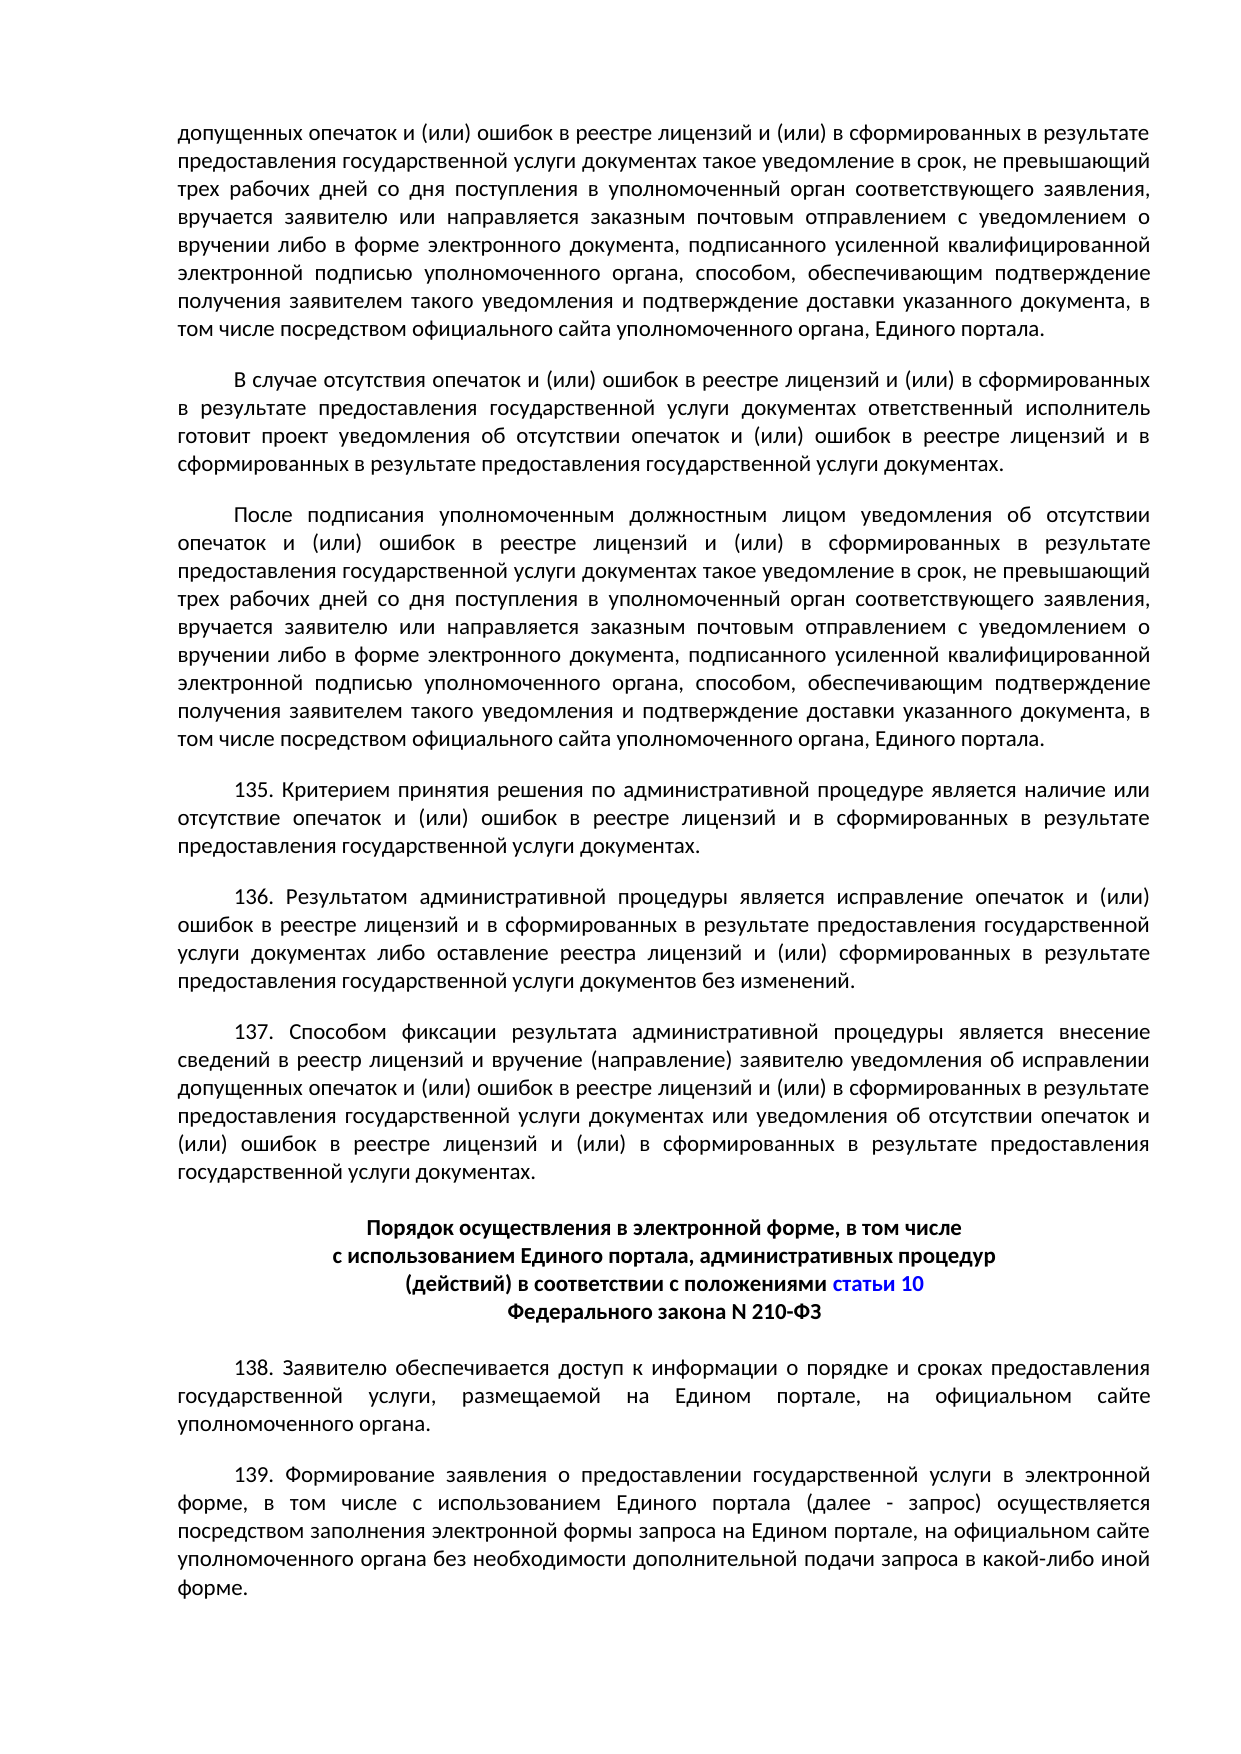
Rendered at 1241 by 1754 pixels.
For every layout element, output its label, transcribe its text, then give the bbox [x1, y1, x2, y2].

title Порядок осуществления в электронной форме, в том числе [177, 1213, 1152, 1241]
text После подписания уполномоченным должностным лицом уведомления об отсутствии опечаток и (или) ошибок в реестре лицензий и (или) в сформированных в результате предоставления государственной услуги документах такое уведомление в срок, не превышающий трех рабочих дней со дня поступления в уполномоченный орган соответствующего заявления, вручается заявителю или направляется заказным почтовым отправлением с уведомлением о вручении либо в форме электронного документа, подписанного усиленной квалифицированной электронной подписью уполномоченного органа, способом, обеспечивающим подтверждение получения заявителем такого уведомления и подтверждение доставки указанного документа, в том числе посредством официального сайта уполномоченного органа, Единого портала. [177, 500, 1152, 752]
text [177, 118, 1152, 342]
text 137. Способом фиксации результата административной процедуры является внесение сведений в реестр лицензий и вручение (направление) заявителю уведомления об исправлении допущенных опечаток и (или) ошибок в реестре лицензий и (или) в сформированных в результате предоставления государственной услуги документах или уведомления об отсутствии опечаток и (или) ошибок в реестре лицензий и (или) в сформированных в результате предоставления государственной услуги документах. [177, 1017, 1152, 1185]
title (действий) в соответствии с положениями статьи 10 [177, 1269, 1152, 1297]
title Федерального закона N 210-ФЗ [177, 1297, 1152, 1326]
text 136. Результатом административной процедуры является исправление опечаток и (или) ошибок в реестре лицензий и в сформированных в результате предоставления государственной услуги документах либо оставление реестра лицензий и (или) сформированных в результате предоставления государственной услуги документов без изменений. [177, 882, 1152, 994]
text 139. Формирование заявления о предоставлении государственной услуги в электронной форме, в том числе с использованием Единого портала (далее - запрос) осуществляется посредством заполнения электронной формы запроса на Едином портале, на официальном сайте уполномоченного органа без необходимости дополнительной подачи запроса в какой-либо иной форме. [177, 1461, 1152, 1601]
title с использованием Единого портала, административных процедур [177, 1241, 1152, 1269]
text 138. Заявителю обеспечивается доступ к информации о порядке и сроках предоставления государственной услуги, размещаемой на Едином портале, на официальном сайте уполномоченного органа. [177, 1353, 1152, 1438]
text В случае отсутствия опечаток и (или) ошибок в реестре лицензий и (или) в сформированных в результате предоставления государственной услуги документах ответственный исполнитель готовит проект уведомления об отсутствии опечаток и (или) ошибок в реестре лицензий и в сформированных в результате предоставления государственной услуги документах. [177, 365, 1152, 477]
text 135. Критерием принятия решения по административной процедуре является наличие или отсутствие опечаток и (или) ошибок в реестре лицензий и в сформированных в результате предоставления государственной услуги документах. [177, 775, 1152, 859]
